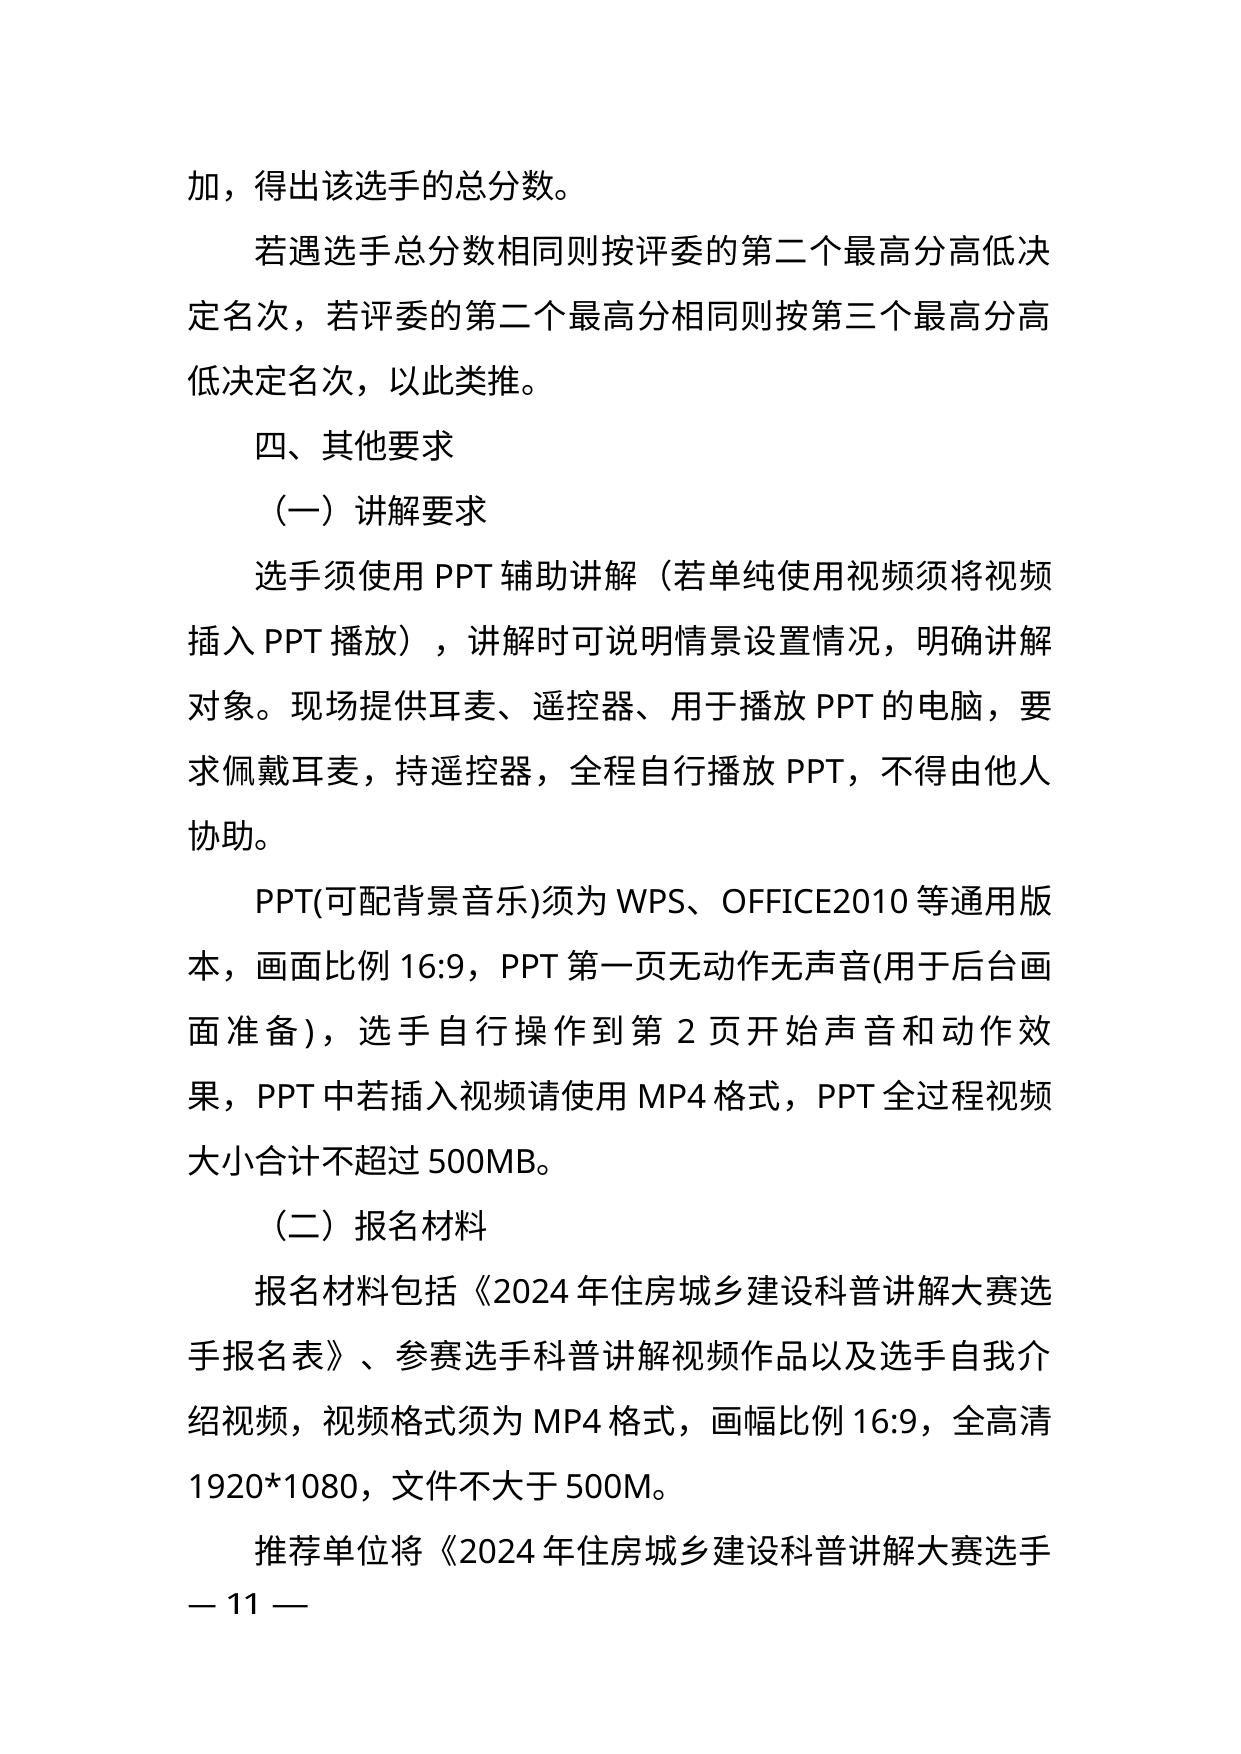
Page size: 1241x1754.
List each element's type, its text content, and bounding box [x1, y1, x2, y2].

text 四、其他要求 [187, 412, 1053, 477]
text （一）讲解要求 [187, 477, 1053, 542]
text 若遇选手总分数相同则按评委的第二个最高分高低决定名次，若评委的第二个最高分相同则按第三个最高分高低决定名次，以此类推。 [187, 217, 1053, 412]
text PPT(可配背景音乐)须为WPS、OFFICE2010等通用版本，画面比例16:9，PPT第一页无动作无声音(用于后台画面准备)，选手自行操作到第2页开始声音和动作效果，PPT中若插入视频请使用MP4格式，PPT全过程视频大小合计不超过500MB。 [187, 867, 1053, 1192]
text 报名材料包括《2024年住房城乡建设科普讲解大赛选手报名表》、参赛选手科普讲解视频作品以及选手自我介绍视频，视频格式须为MP4格式，画幅比例16:9，全高清1920*1080，文件不大于500M。 [187, 1257, 1053, 1517]
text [187, 152, 1053, 217]
text （二）报名材料 [187, 1192, 1053, 1257]
text 选手须使用PPT辅助讲解（若单纯使用视频须将视频插入PPT播放），讲解时可说明情景设置情况，明确讲解对象。现场提供耳麦、遥控器、用于播放PPT的电脑，要求佩戴耳麦，持遥控器，全程自行播放PPT，不得由他人协助。 [187, 542, 1053, 867]
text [187, 1517, 1053, 1582]
